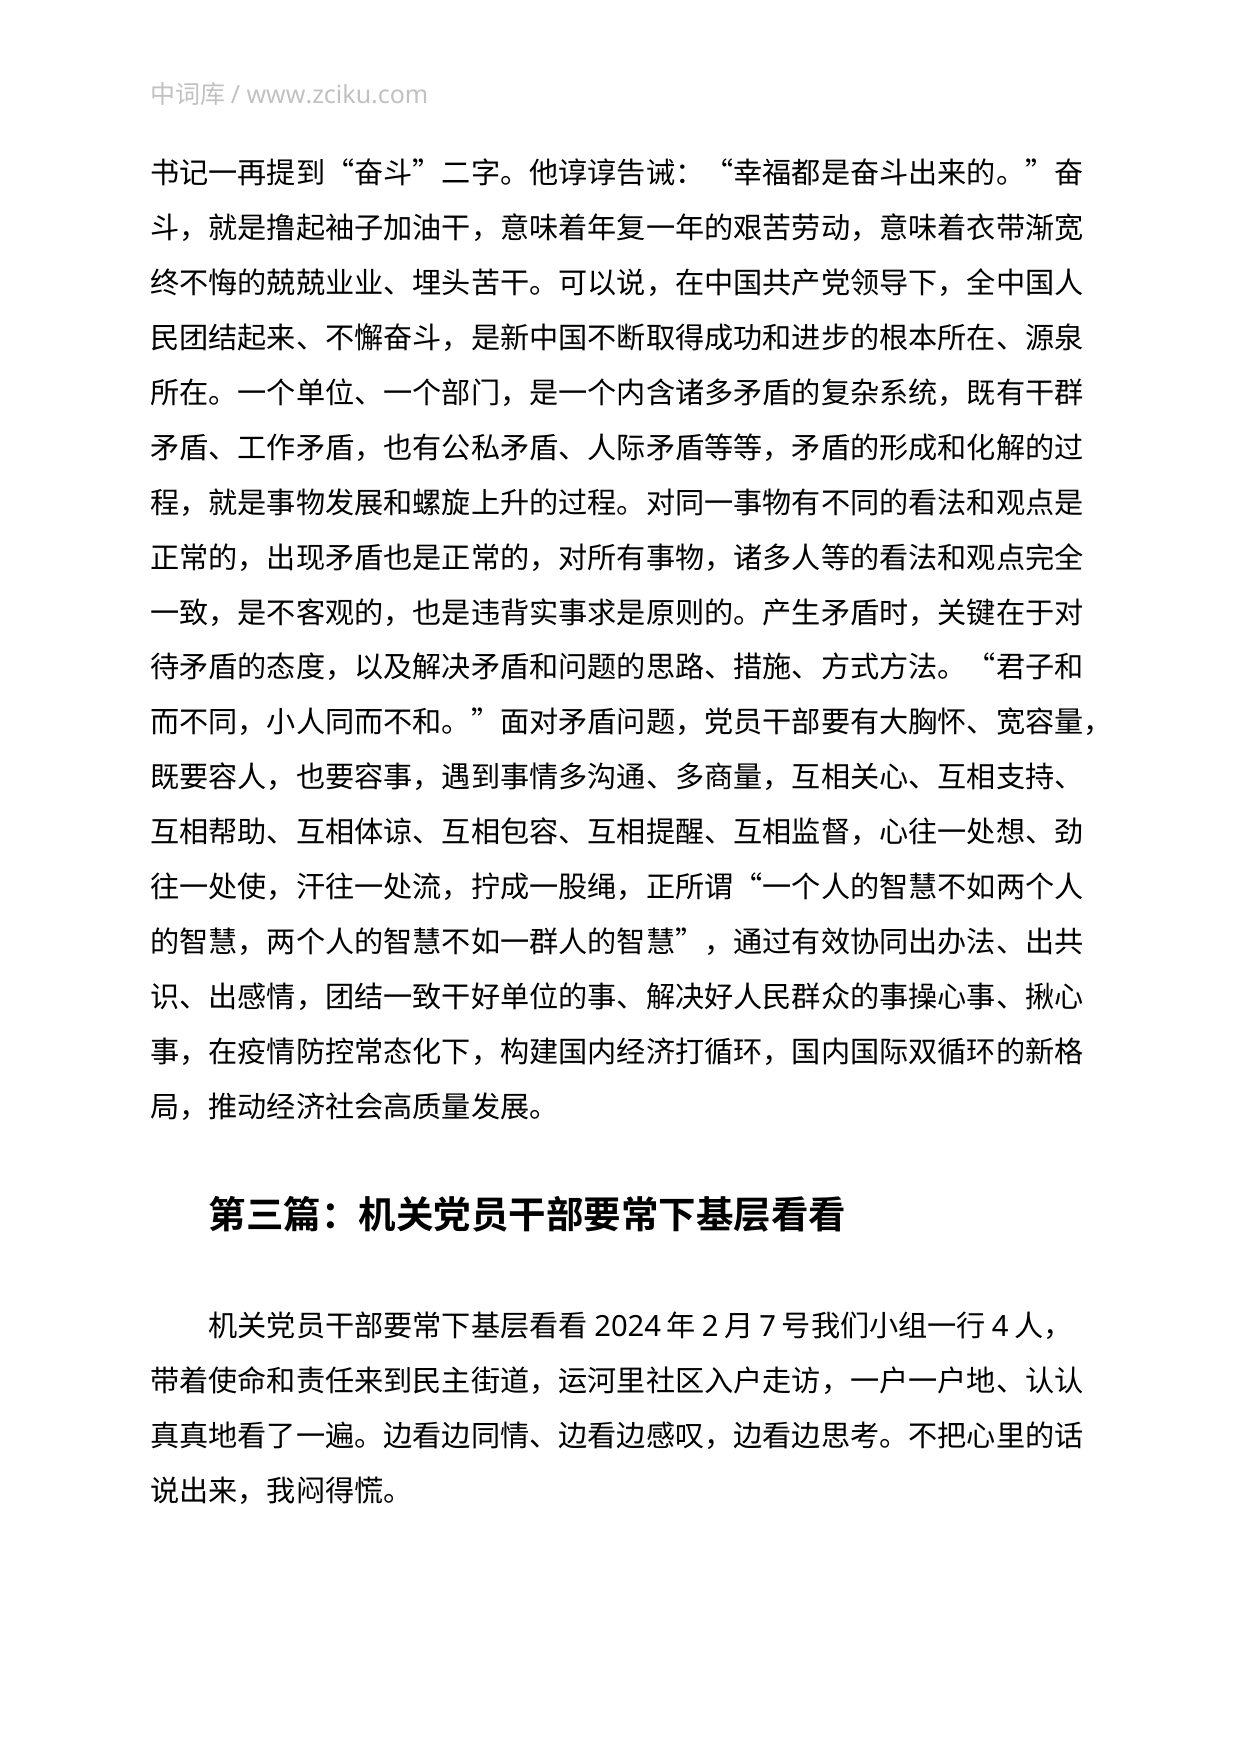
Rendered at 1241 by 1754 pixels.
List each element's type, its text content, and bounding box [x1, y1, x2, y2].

text 机关党员干部要常下基层看看 2024年2月7号我们小组一行4人，带着使命和责任来到民主街道，运河里社区入户走访，一户一户地、认认真真地看了一遍。边看边同情、边看边感叹，边看边思考。不把心里的话说出来，我闷得慌。 [150, 1302, 1090, 1509]
text 第三篇：机关党员干部要常下基层看看 [150, 1185, 1090, 1239]
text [150, 150, 1090, 1126]
